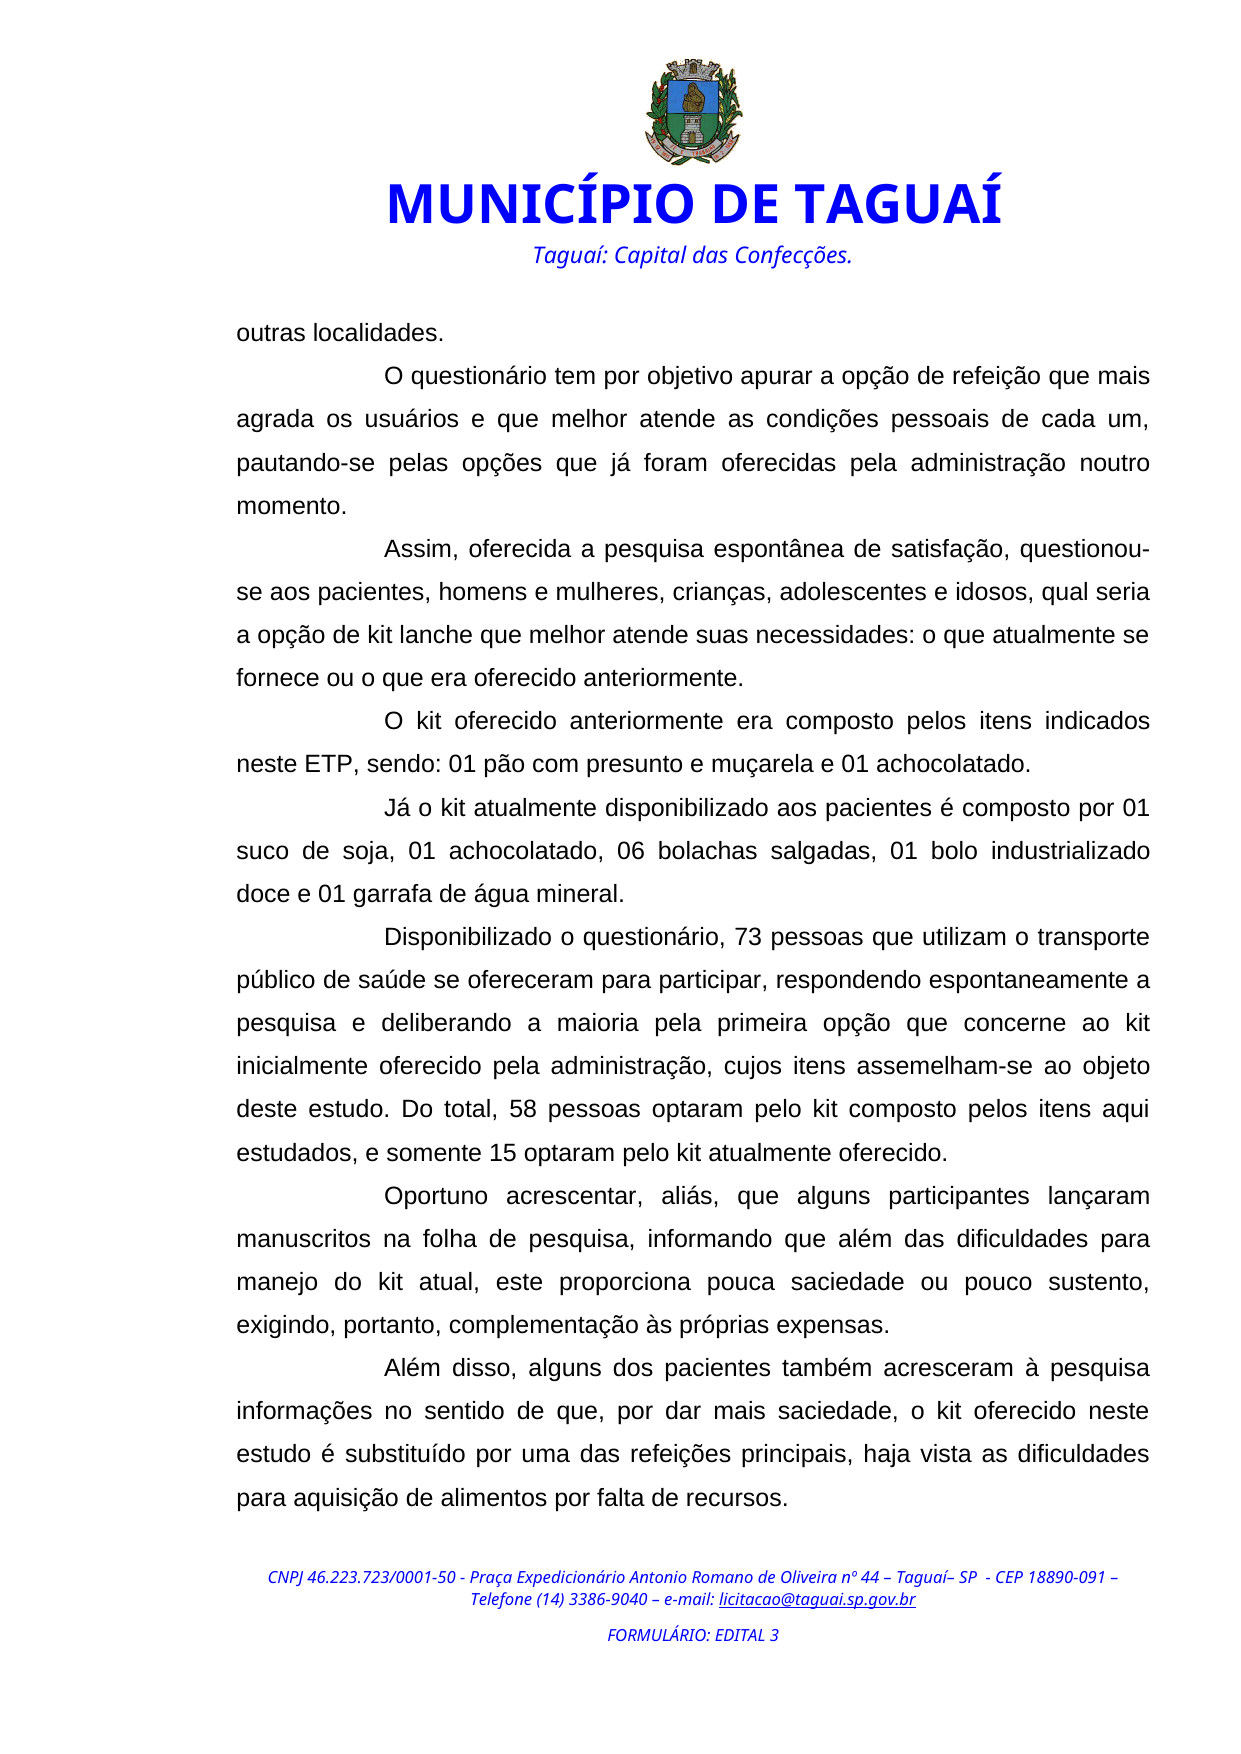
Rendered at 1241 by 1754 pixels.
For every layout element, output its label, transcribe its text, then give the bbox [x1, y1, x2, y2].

text Oportuno acrescentar, aliás, que alguns participantes lançaram manuscritos na folha de pesquisa, informando que além das dificuldades para manejo do kit atual, este proporciona pouca saciedade ou pouco sustento, exigindo, portanto, complementação às próprias expensas. [236, 1181, 1152, 1339]
text Já o kit atualmente disponibilizado aos pacientes é composto por 01 suco de soja, 01 achocolatado, 06 bolachas salgadas, 01 bolo industrializado doce e 01 garrafa de água mineral. [236, 793, 1152, 908]
text Além disso, alguns dos pacientes também acresceram à pesquisa informações no sentido de que, por dar mais saciedade, o kit oferecido neste estudo é substituído por uma das refeições principais, haja vista as dificuldades para aquisição de alimentos por falta de recursos. [236, 1353, 1152, 1511]
text Assim, oferecida a pesquisa espontânea de satisfação, questionou-se aos pacientes, homens e mulheres, crianças, adolescentes e idosos, qual seria a opção de kit lanche que melhor atende suas necessidades: o que atualmente se fornece ou o que era oferecido anteriormente. [236, 534, 1152, 692]
text O questionário tem por objetivo apurar a opção de refeição que mais agrada os usuários e que melhor atende as condições pessoais de cada um, pautando-se pelas opções que já foram oferecidas pela administração noutro momento. [236, 361, 1152, 519]
text O kit oferecido anteriormente era composto pelos itens indicados neste ETP, sendo: 01 pão com presunto e muçarela e 01 achocolatado. [236, 706, 1152, 778]
text Disponibilizado o questionário, 73 pessoas que utilizam o transporte público de saúde se ofereceram para participar, respondendo espontaneamente a pesquisa e deliberando a maioria pela primeira opção que concerne ao kit inicialmente oferecido pela administração, cujos itens assemelham-se ao objeto deste estudo. Do total, 58 pessoas optaram pelo kit composto pelos itens aqui estudados, e somente 15 optaram pelo kit atualmente oferecido. [236, 922, 1152, 1166]
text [236, 318, 1152, 347]
